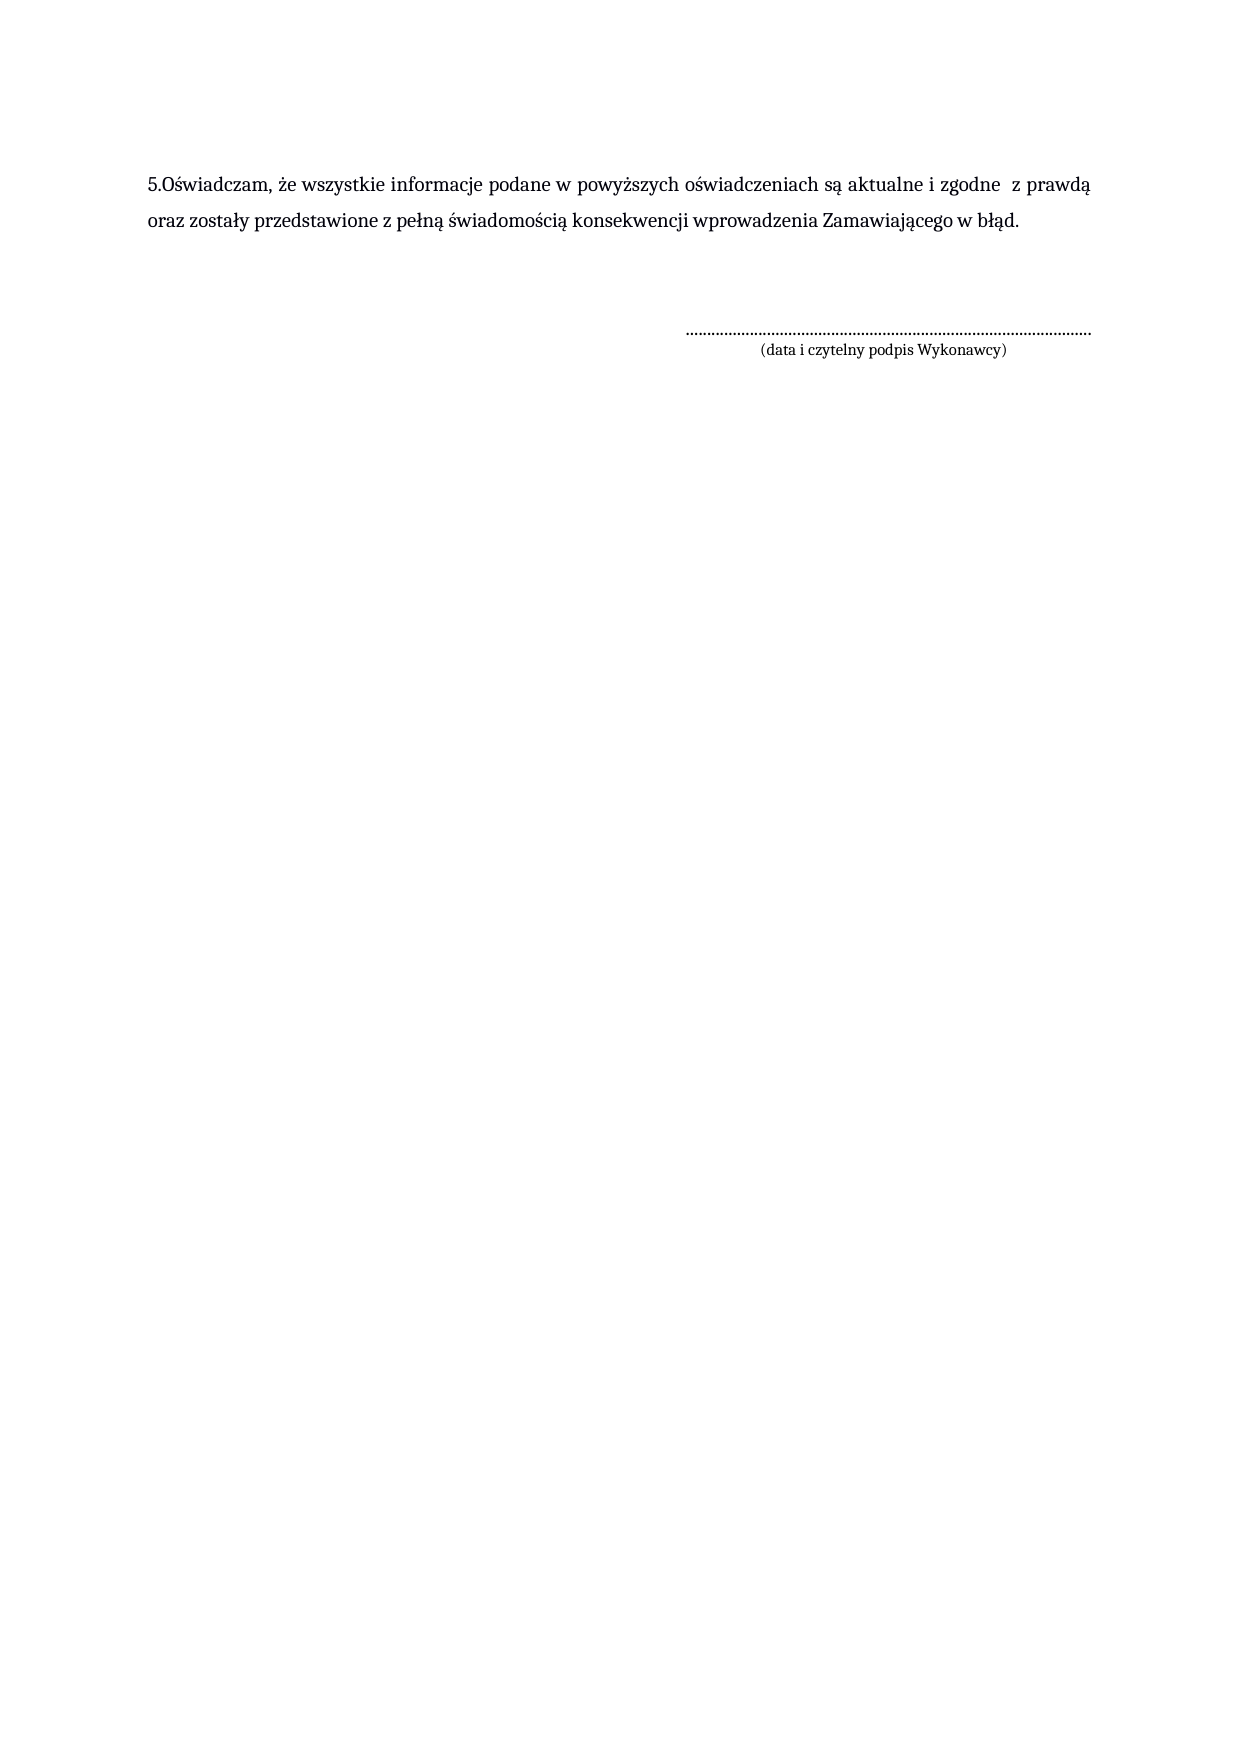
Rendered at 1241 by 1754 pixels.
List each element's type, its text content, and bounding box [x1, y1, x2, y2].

text ............................................................................................... [148, 316, 1093, 340]
text (data i czytelny podpis Wykonawcy) [148, 340, 1093, 359]
text 5.Oświadczam, że wszystkie informacje podane w powyższych oświadczeniach są aktualne i zgodne z prawdą oraz zostały przedstawione z pełną świadomością konsekwencji wprowadzenia Zamawiającego w błąd. [148, 173, 1093, 233]
